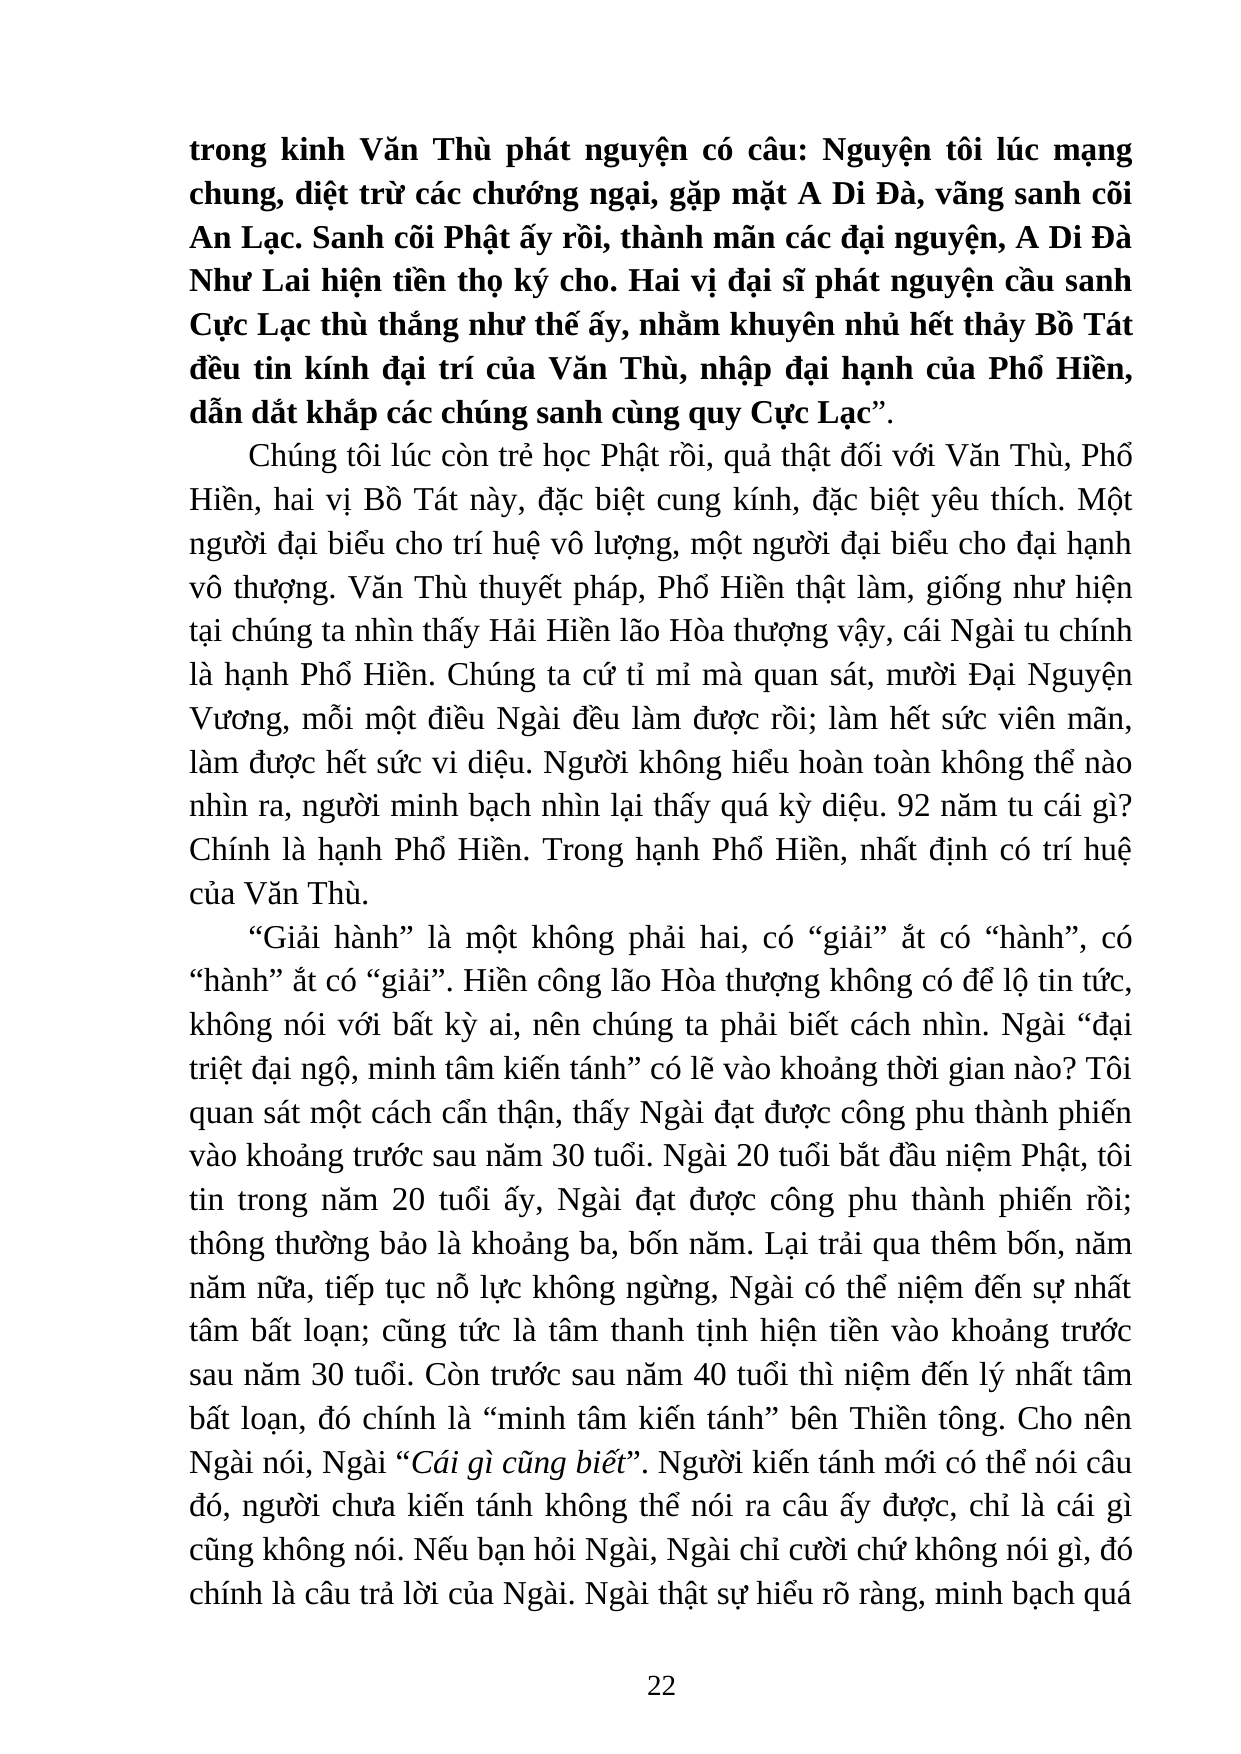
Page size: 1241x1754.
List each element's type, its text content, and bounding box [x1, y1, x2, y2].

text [189, 912, 1134, 1612]
text Chúng tôi lúc còn trẻ học Phật rồi, quả thật đối với Văn Thù, Phổ Hiền, hai vị Bồ Tát này, đặc biệt cung kính, đặc biệt yêu thích. Một người đại biểu cho trí huệ vô lượng, một người đại biểu cho đại hạnh vô thượng. Văn Thù thuyết pháp, Phổ Hiền thật làm, giống như hiện tại chúng ta nhìn thấy Hải Hiền lão Hòa thượng vậy, cái Ngài tu chính là hạnh Phổ Hiền. Chúng ta cứ tỉ mỉ mà quan sát, mười Đại Nguyện Vương, mỗi một điều Ngài đều làm được rồi; làm hết sức viên mãn, làm được hết sức vi diệu. Người không hiểu hoàn toàn không thể nào nhìn ra, người minh bạch nhìn lại thấy quá kỳ diệu. 92 năm tu cái gì? Chính là hạnh Phổ Hiền. Trong hạnh Phổ Hiền, nhất định có trí huệ của Văn Thù. [189, 430, 1134, 912]
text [189, 124, 1134, 430]
